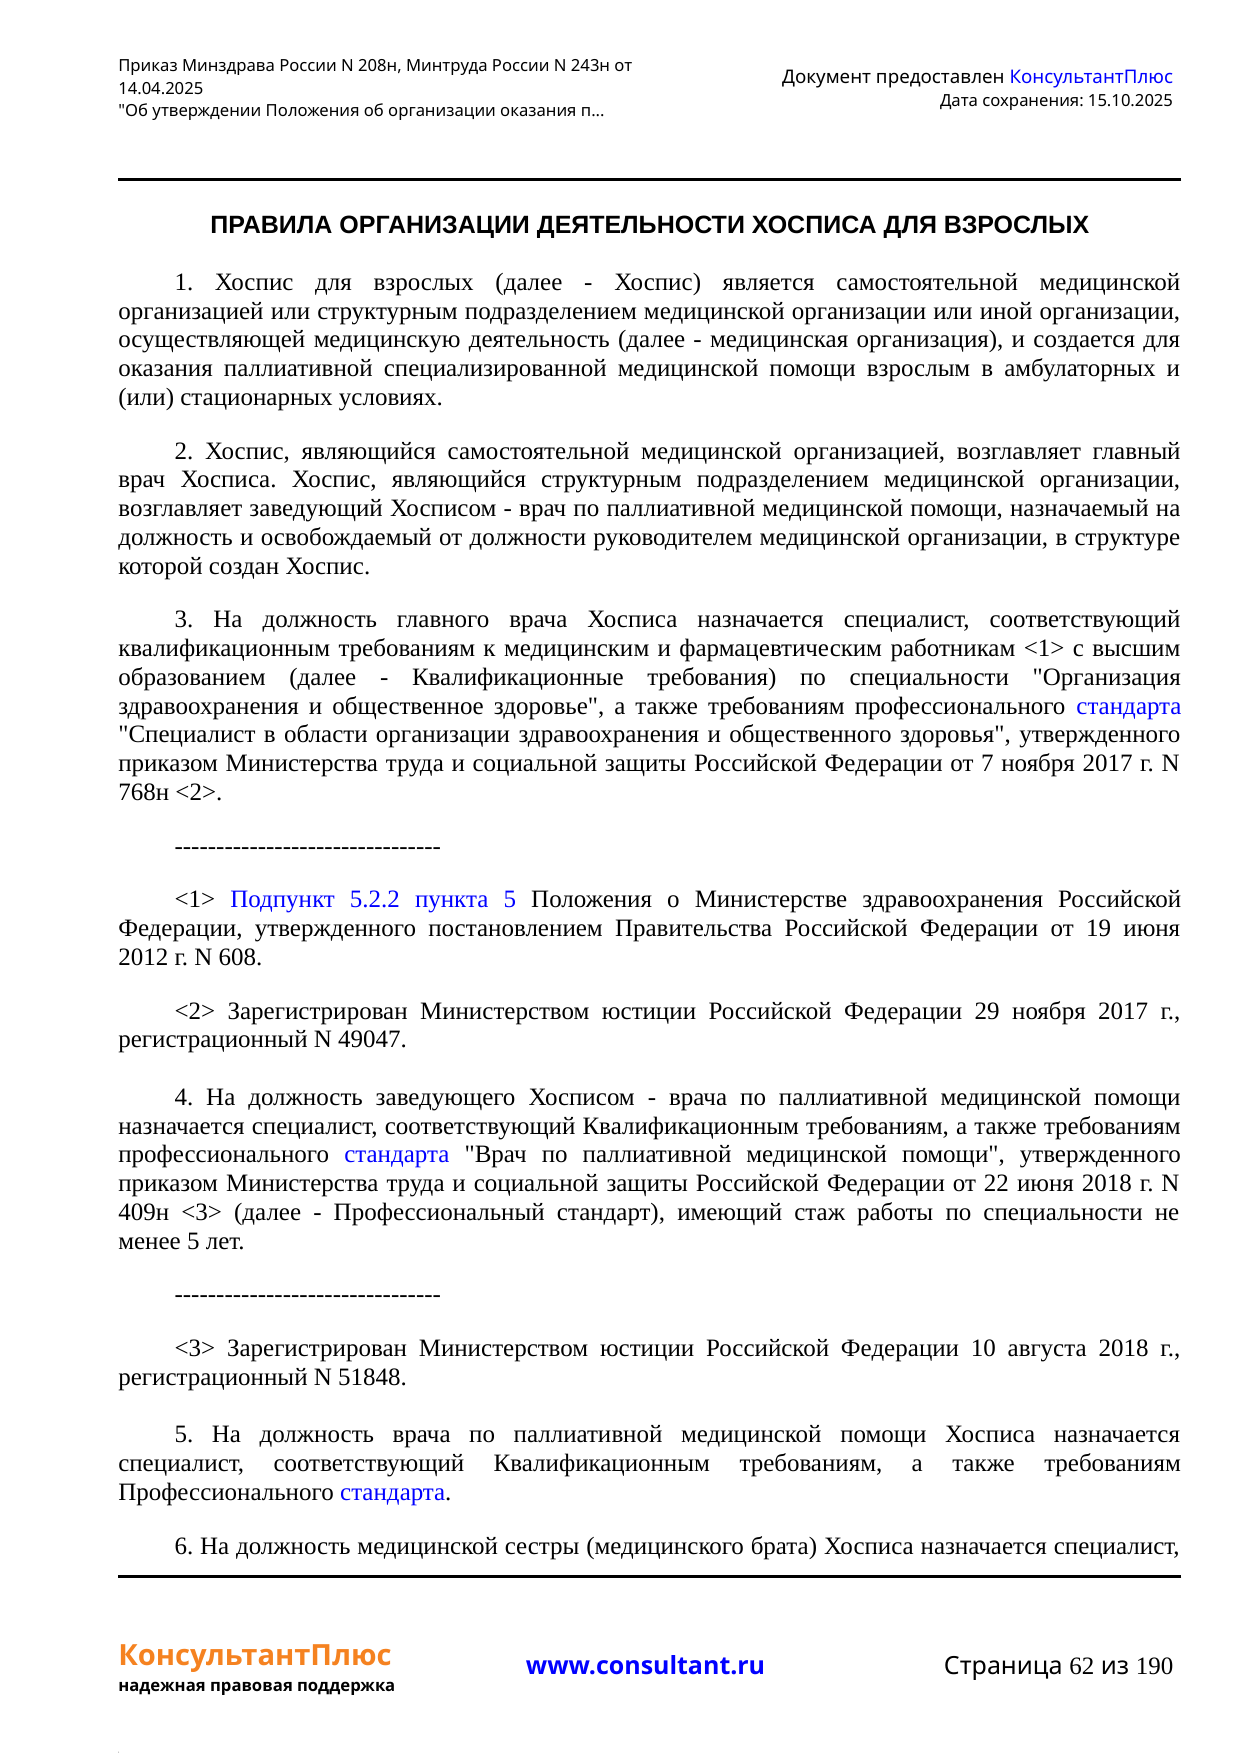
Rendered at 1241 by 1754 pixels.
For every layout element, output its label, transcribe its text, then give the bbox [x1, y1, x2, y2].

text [118, 1531, 1181, 1559]
text 4. На должность заведующего Хосписом - врача по паллиативной медицинской помощи назначается специалист, соответствующий Квалификационным требованиям, а также требованиям профессионального стандарта "Врач по паллиативной медицинской помощи", утвержденного приказом Министерства труда и социальной защиты Российской Федерации от 22 июня 2018 г. N 409н <3> (далее - Профессиональный стандарт), имеющий стаж работы по специальности не менее 5 лет. [118, 1082, 1181, 1254]
title ПРАВИЛА ОРГАНИЗАЦИИ ДЕЯТЕЛЬНОСТИ ХОСПИСА ДЛЯ ВЗРОСЛЫХ [118, 209, 1181, 238]
text 2. Хоспис, являющийся самостоятельной медицинской организацией, возглавляет главный врач Хосписа. Хоспис, являющийся структурным подразделением медицинской организации, возглавляет заведующий Хосписом - врач по паллиативной медицинской помощи, назначаемый на должность и освобождаемый от должности руководителем медицинской организации, в структуре которой создан Хоспис. [118, 436, 1181, 579]
text -------------------------------- [118, 831, 1181, 859]
text <1> Подпункт 5.2.2 пункта 5 Положения о Министерстве здравоохранения Российской Федерации, утвержденного постановлением Правительства Российской Федерации от 19 июня 2012 г. N 608. [118, 884, 1181, 971]
text -------------------------------- [118, 1279, 1181, 1308]
text 5. На должность врача по паллиативной медицинской помощи Хосписа назначается специалист, соответствующий Квалификационным требованиям, а также требованиям Профессионального стандарта. [118, 1419, 1181, 1506]
text 3. На должность главного врача Хосписа назначается специалист, соответствующий квалификационным требованиям к медицинским и фармацевтическим работникам <1> с высшим образованием (далее - Квалификационные требования) по специальности "Организация здравоохранения и общественное здоровье", а также требованиям профессионального стандарта "Специалист в области организации здравоохранения и общественного здоровья", утвержденного приказом Министерства труда и социальной защиты Российской Федерации от 7 ноября 2017 г. N 768н <2>. [118, 604, 1181, 806]
text 1. Хоспис для взрослых (далее - Хоспис) является самостоятельной медицинской организацией или структурным подразделением медицинской организации или иной организации, осуществляющей медицинскую деятельность (далее - медицинская организация), и создается для оказания паллиативной специализированной медицинской помощи взрослым в амбулаторных и (или) стационарных условиях. [118, 267, 1181, 411]
text <2> Зарегистрирован Министерством юстиции Российской Федерации 29 ноября 2017 г., регистрационный N 49047. [118, 996, 1181, 1053]
text <3> Зарегистрирован Министерством юстиции Российской Федерации 10 августа 2018 г., регистрационный N 51848. [118, 1333, 1181, 1391]
